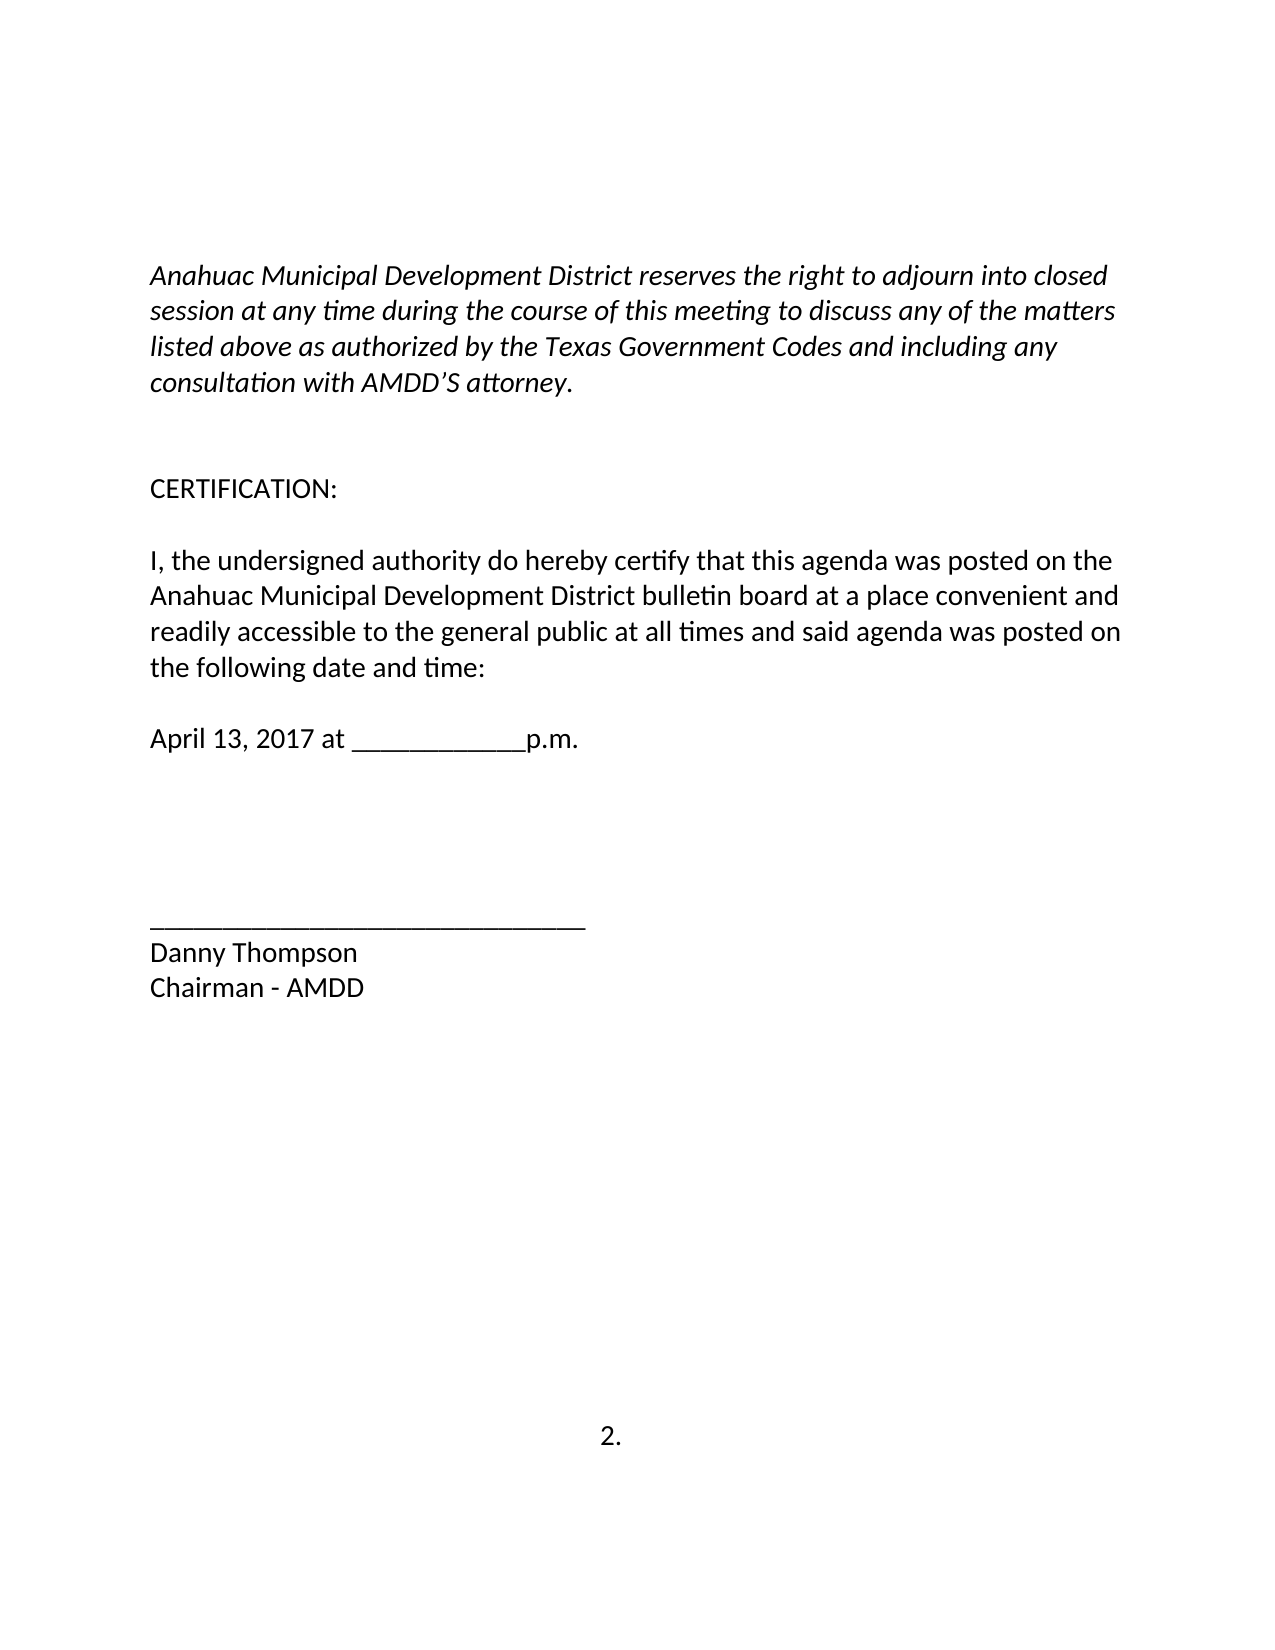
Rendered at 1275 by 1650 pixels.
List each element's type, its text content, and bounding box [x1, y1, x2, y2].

text I, the undersigned authority do hereby certify that this agenda was posted on the Anahuac Municipal Development District bulletin board at a place convenient and readily accessible to the general public at all times and said agenda was posted on the following date and time: [150, 542, 1125, 684]
text Anahuac Municipal Development District reserves the right to adjourn into closed session at any time during the course of this meeting to discuss any of the matters listed above as authorized by the Texas Government Codes and including any consultation with AMDD’S attorney. [150, 257, 1125, 399]
text Danny Thompson [150, 934, 1125, 969]
text April 13, 2017 at ____________p.m. [150, 720, 1125, 756]
text ______________________________ [150, 898, 1125, 934]
text CERTIFICATION: [150, 471, 1125, 506]
text Chairman - AMDD [150, 969, 1125, 1005]
text 2. [525, 1417, 1125, 1453]
